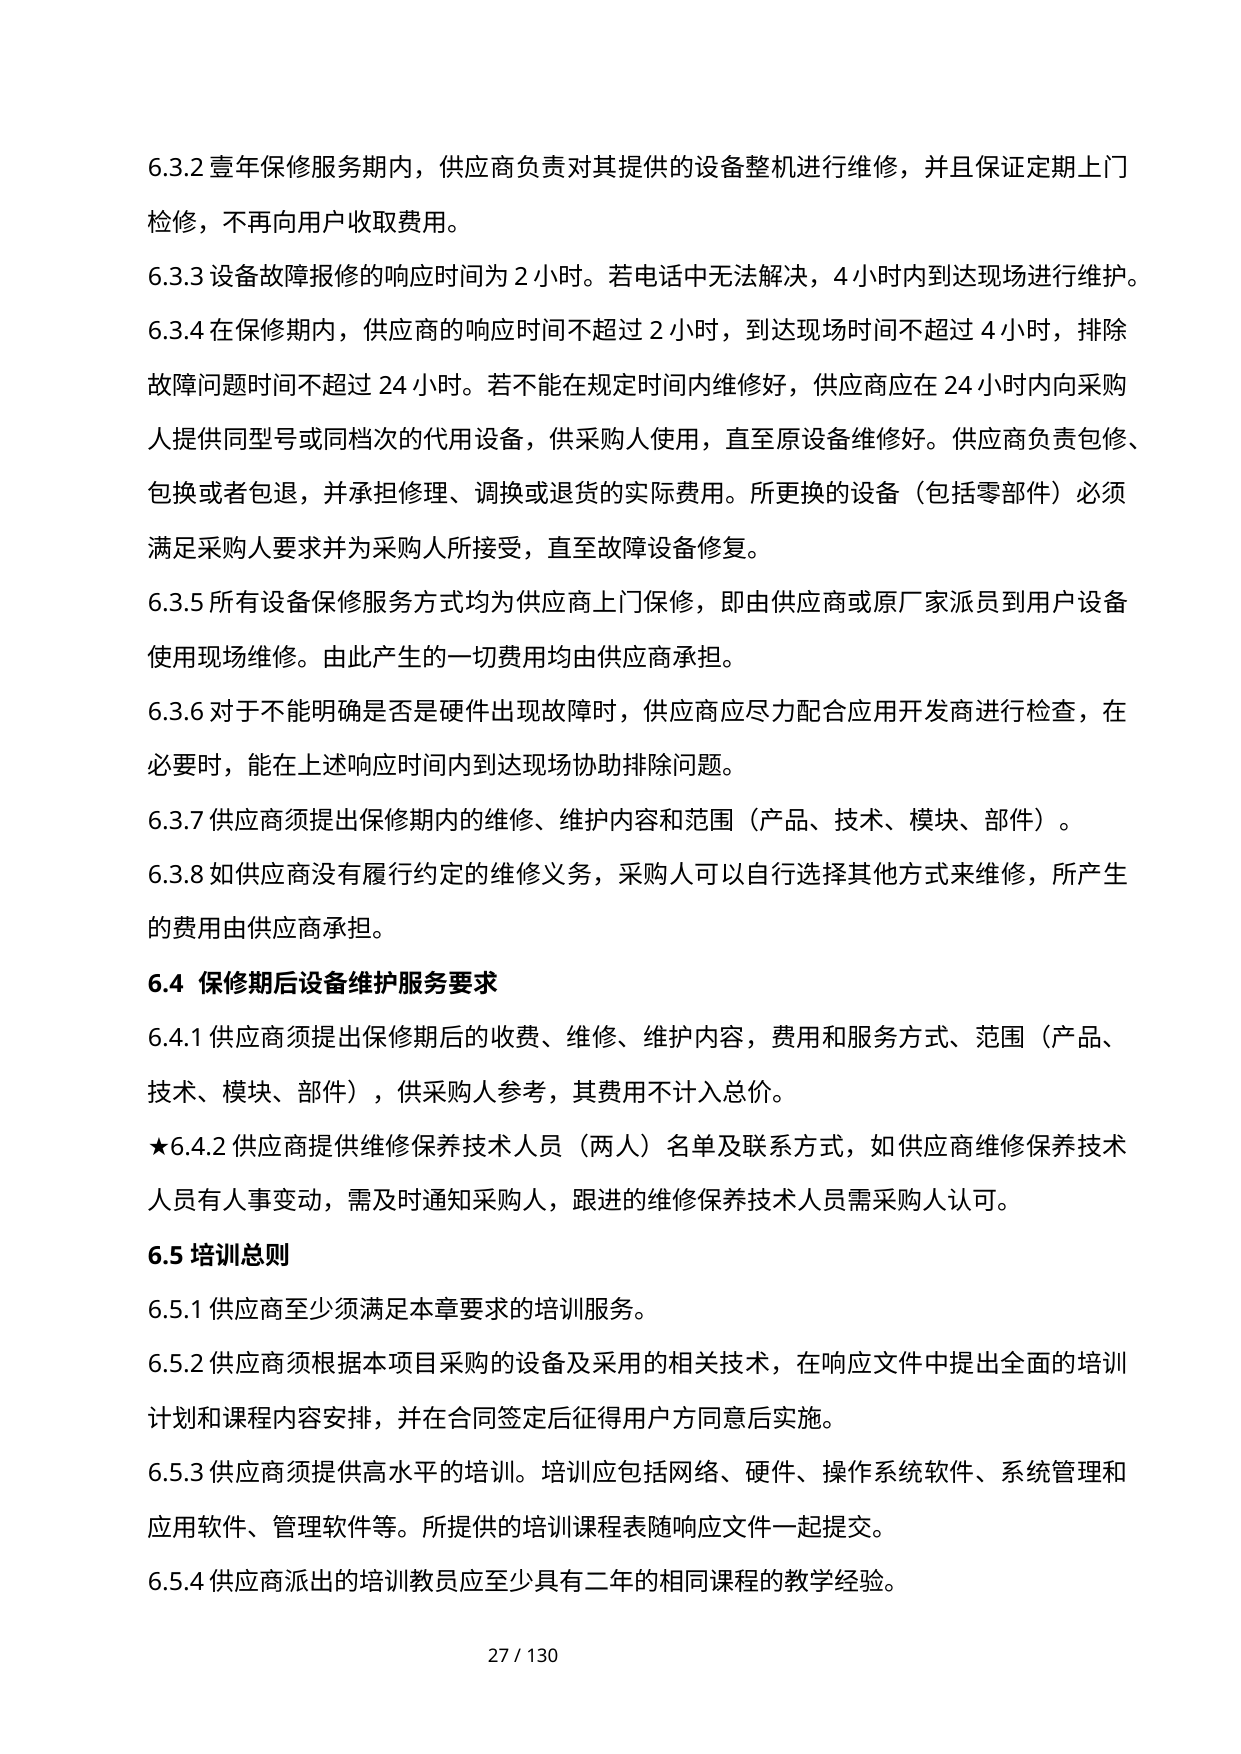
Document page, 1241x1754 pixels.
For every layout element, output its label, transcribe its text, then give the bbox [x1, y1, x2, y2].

text 6.3.4在保修期内，供应商的响应时间不超过2小时，到达现场时间不超过4小时，排除故障问题时间不超过24小时。若不能在规定时间内维修好，供应商应在24小时内向采购人提供同型号或同档次的代用设备，供采购人使用，直至原设备维修好。供应商负责包修、包换或者包退，并承担修理、调换或退货的实际费用。所更换的设备（包括零部件）必须满足采购人要求并为采购人所接受，直至故障设备修复。 [148, 311, 1128, 564]
text 6.4 保修期后设备维护服务要求 [148, 963, 1128, 999]
text 6.5.3供应商须提供高水平的培训。培训应包括网络、硬件、操作系统软件、系统管理和应用软件、管理软件等。所提供的培训课程表随响应文件一起提交。 [148, 1453, 1128, 1543]
text ★6.4.2供应商提供维修保养技术人员（两人）名单及联系方式，如供应商维修保养技术人员有人事变动，需及时通知采购人，跟进的维修保养技术人员需采购人认可。 [148, 1126, 1128, 1217]
text 6.3.3设备故障报修的响应时间为2小时。若电话中无法解决，4小时内到达现场进行维护。 [148, 256, 1128, 293]
text 6.3.2壹年保修服务期内，供应商负责对其提供的设备整机进行维修，并且保证定期上门检修，不再向用户收取费用。 [148, 148, 1128, 238]
text 6.3.8如供应商没有履行约定的维修义务，采购人可以自行选择其他方式来维修，所产生的费用由供应商承担。 [148, 854, 1128, 945]
text 6.3.5所有设备保修服务方式均为供应商上门保修，即由供应商或原厂家派员到用户设备使用现场维修。由此产生的一切费用均由供应商承担。 [148, 583, 1128, 673]
text 6.5.1供应商至少须满足本章要求的培训服务。 [148, 1289, 1128, 1326]
text 6.4.1供应商须提出保修期后的收费、维修、维护内容，费用和服务方式、范围（产品、技术、模块、部件），供采购人参考，其费用不计入总价。 [148, 1018, 1128, 1108]
text 6.3.7供应商须提出保修期内的维修、维护内容和范围（产品、技术、模块、部件）。 [148, 800, 1128, 836]
text 6.3.6对于不能明确是否是硬件出现故障时，供应商应尽力配合应用开发商进行检查，在必要时，能在上述响应时间内到达现场协助排除问题。 [148, 691, 1128, 782]
text 6.5 培训总则 [148, 1235, 1128, 1271]
text 6.5.2供应商须根据本项目采购的设备及采用的相关技术，在响应文件中提出全面的培训计划和课程内容安排，并在合同签定后征得用户方同意后实施。 [148, 1344, 1128, 1434]
text 6.5.4供应商派出的培训教员应至少具有二年的相同课程的教学经验。 [148, 1561, 1128, 1598]
